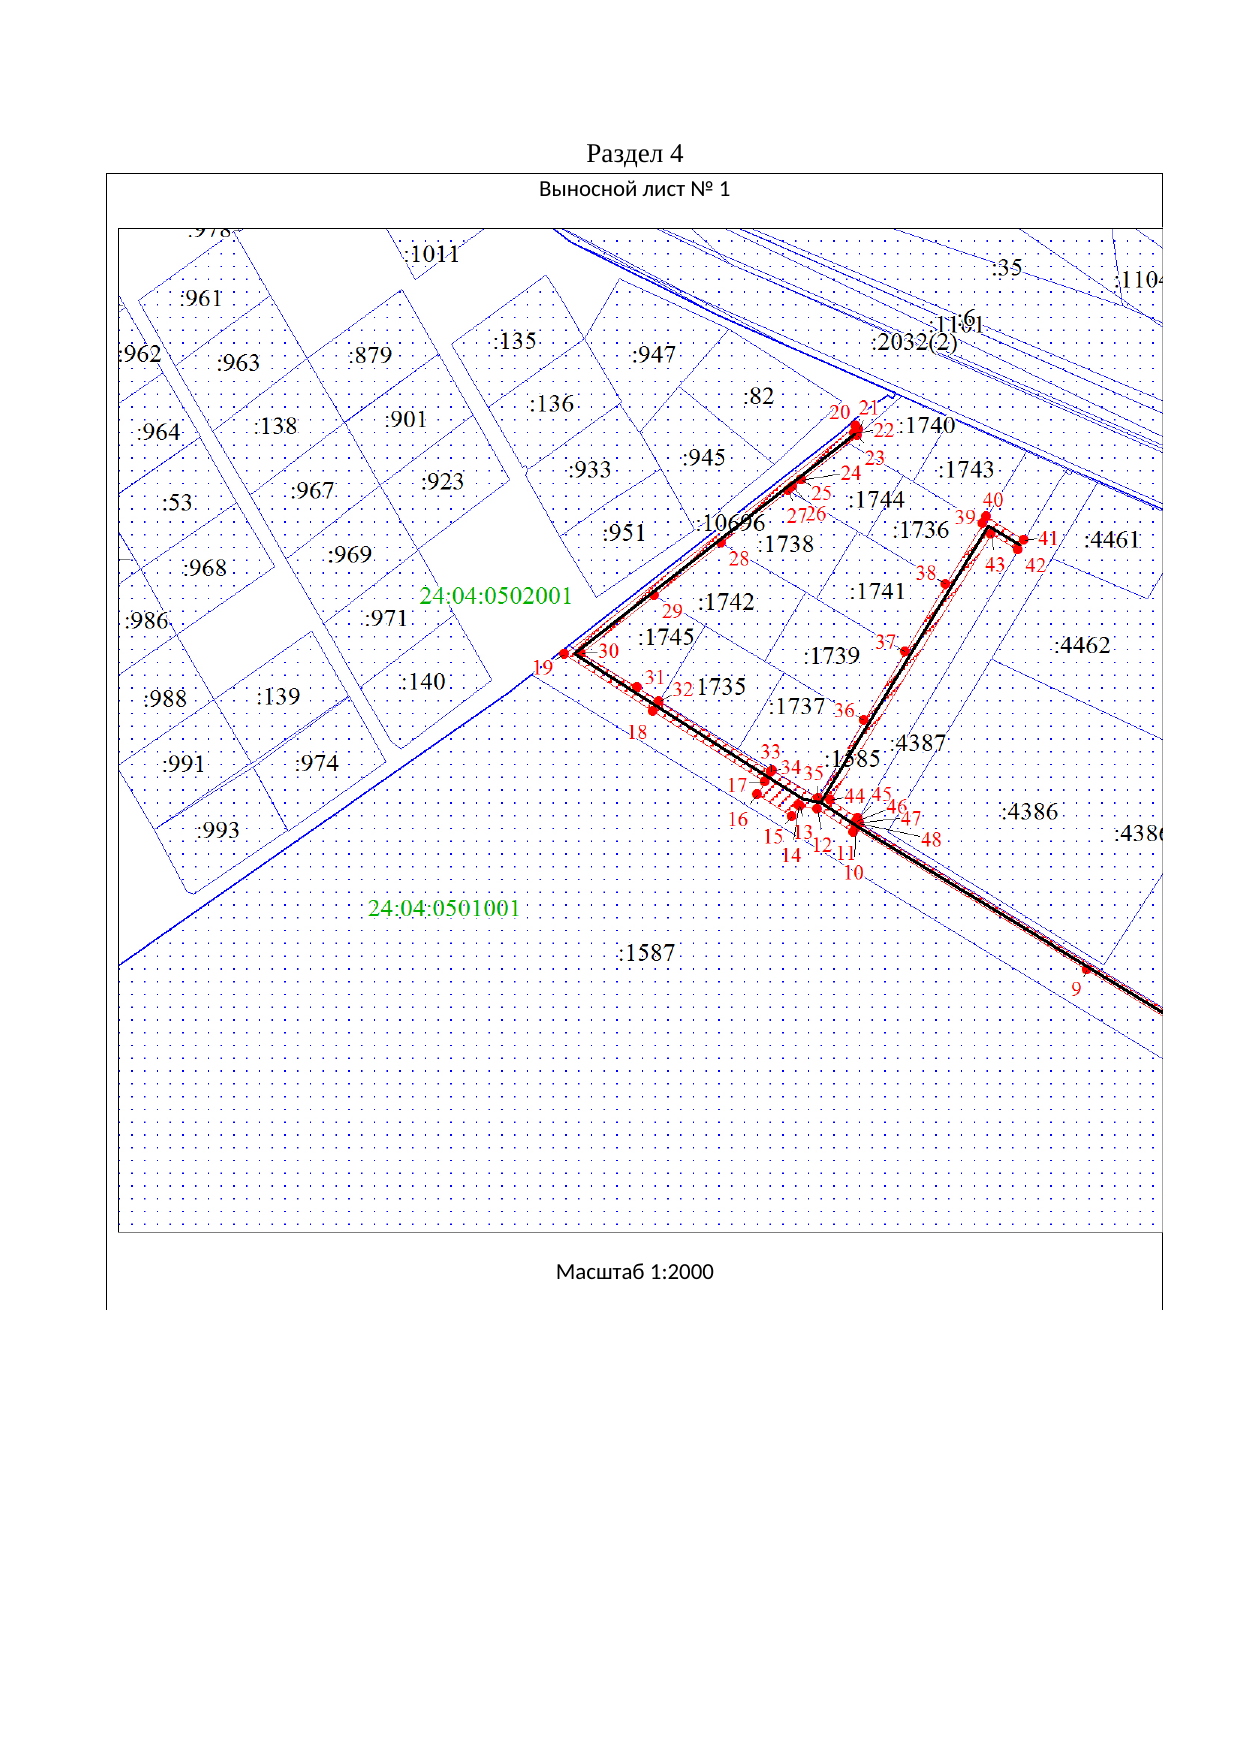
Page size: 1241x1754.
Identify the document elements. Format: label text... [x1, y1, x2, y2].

picture [118, 227, 1163, 1233]
table_header Выносной лист № 1 [107, 174, 1162, 1257]
table_cell Масштаб 1:2000 [107, 1257, 1162, 1310]
text Раздел 4 [118, 138, 1152, 169]
